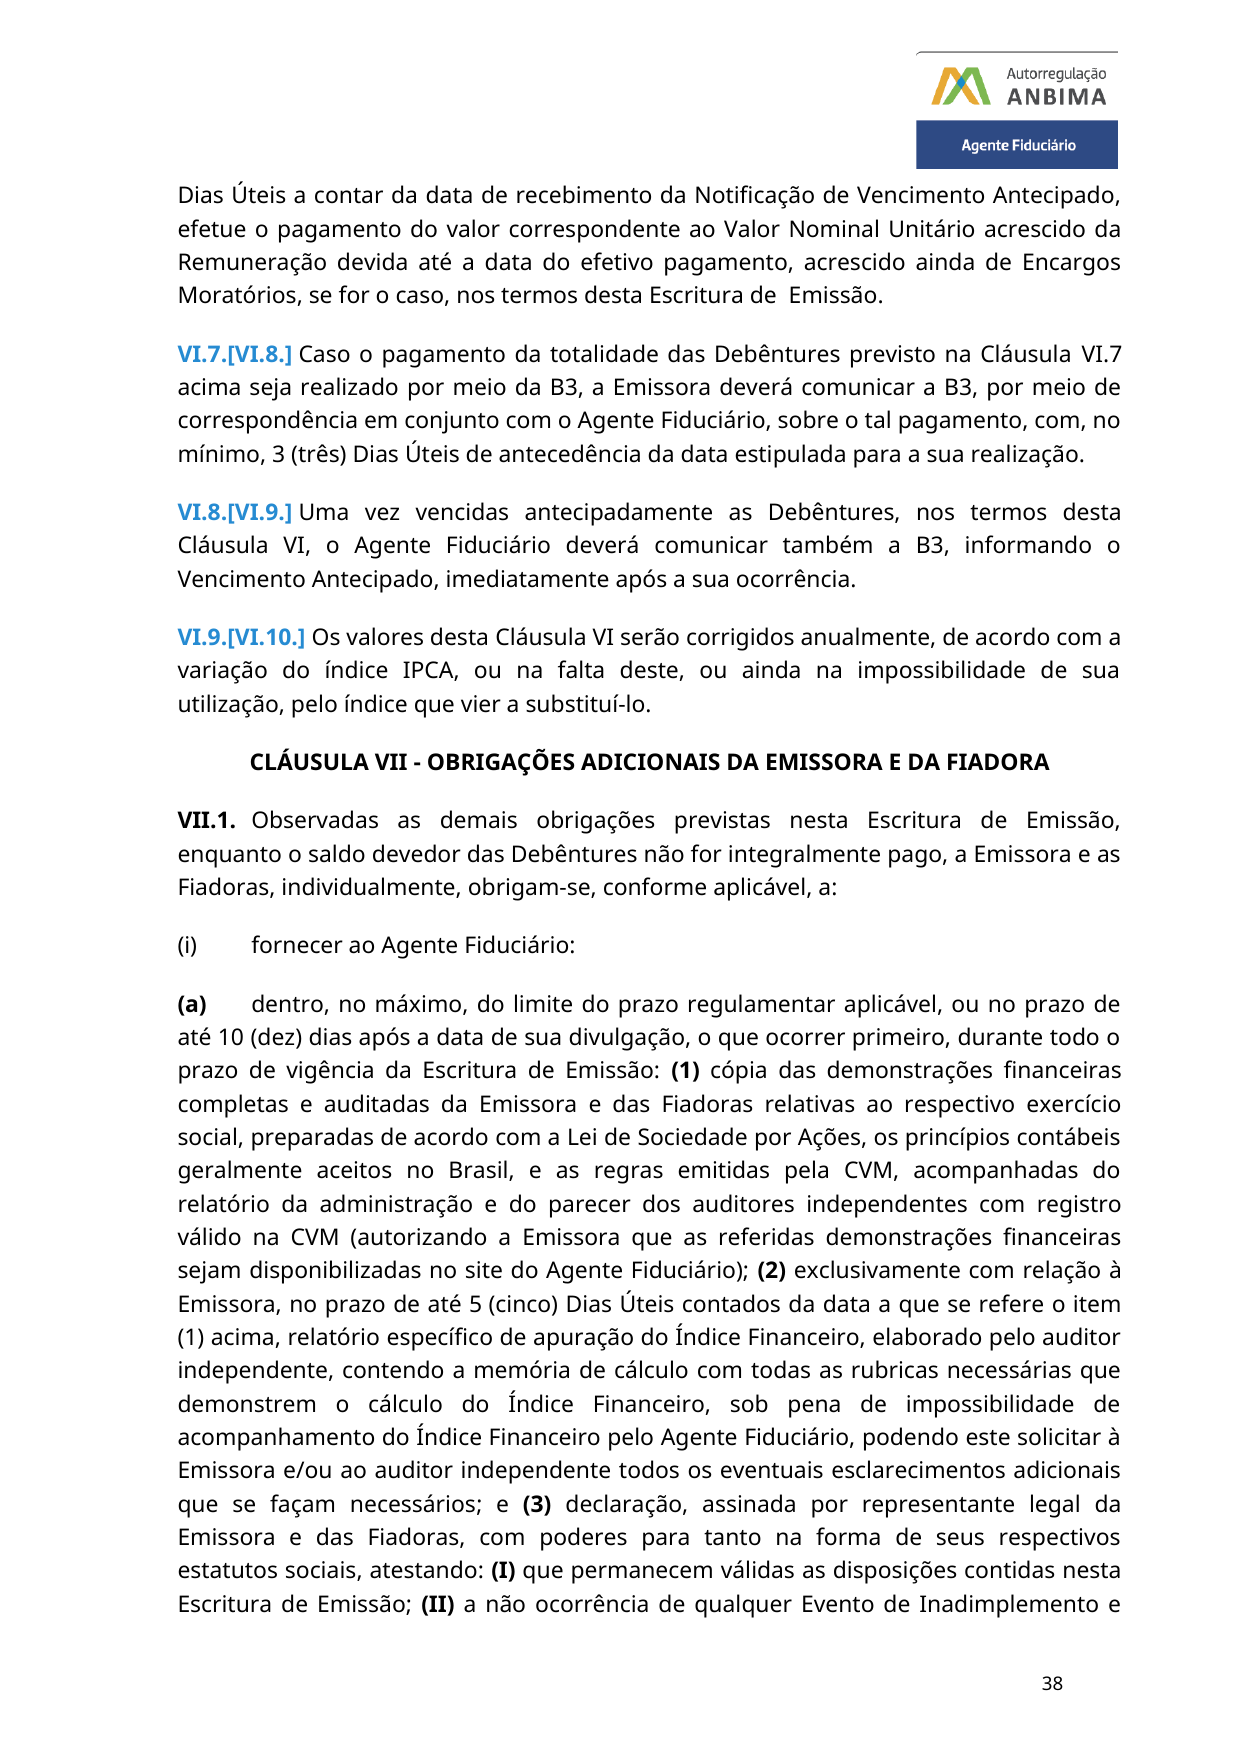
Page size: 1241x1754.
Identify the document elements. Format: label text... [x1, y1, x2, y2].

text - OBRIGAÇÕES ADICIONAIS DA EMISSORA E DA FIADORA [177, 744, 1122, 777]
text Os valores desta Cláusula VI serão corrigidos anualmente, de acordo com a variação do índice IPCA, ou na falta deste, ou ainda na impossibilidade de sua utilização, pelo índice que vier a substituí-lo. [177, 619, 1122, 719]
picture [914, 51, 1118, 167]
text Caso o pagamento da totalidade das Debêntures previsto na Cláusula 6.7 acima seja realizado por meio da B3, a Emissora deverá comunicar a B3, por meio de correspondência em conjunto com o Agente Fiduciário, sobre o tal pagamento, com, no mínimo, 3 (três) Dias Úteis de antecedência da data estipulada para a sua realização. [177, 336, 1122, 469]
list fornecer ao Agente Fiduciário: [177, 927, 1122, 961]
text Observadas as demais obrigações previstas nesta Escritura de Emissão, enquanto o saldo devedor das Debêntures não for integralmente pago, a Emissora e as Fiadoras, individualmente, obrigam-se, conforme aplicável, a: [177, 802, 1122, 902]
text Uma vez vencidas antecipadamente as Debêntures, nos termos desta Cláusula VI, o Agente Fiduciário deverá comunicar também a B3, informando o Vencimento Antecipado, imediatamente após a sua ocorrência. [177, 494, 1122, 594]
